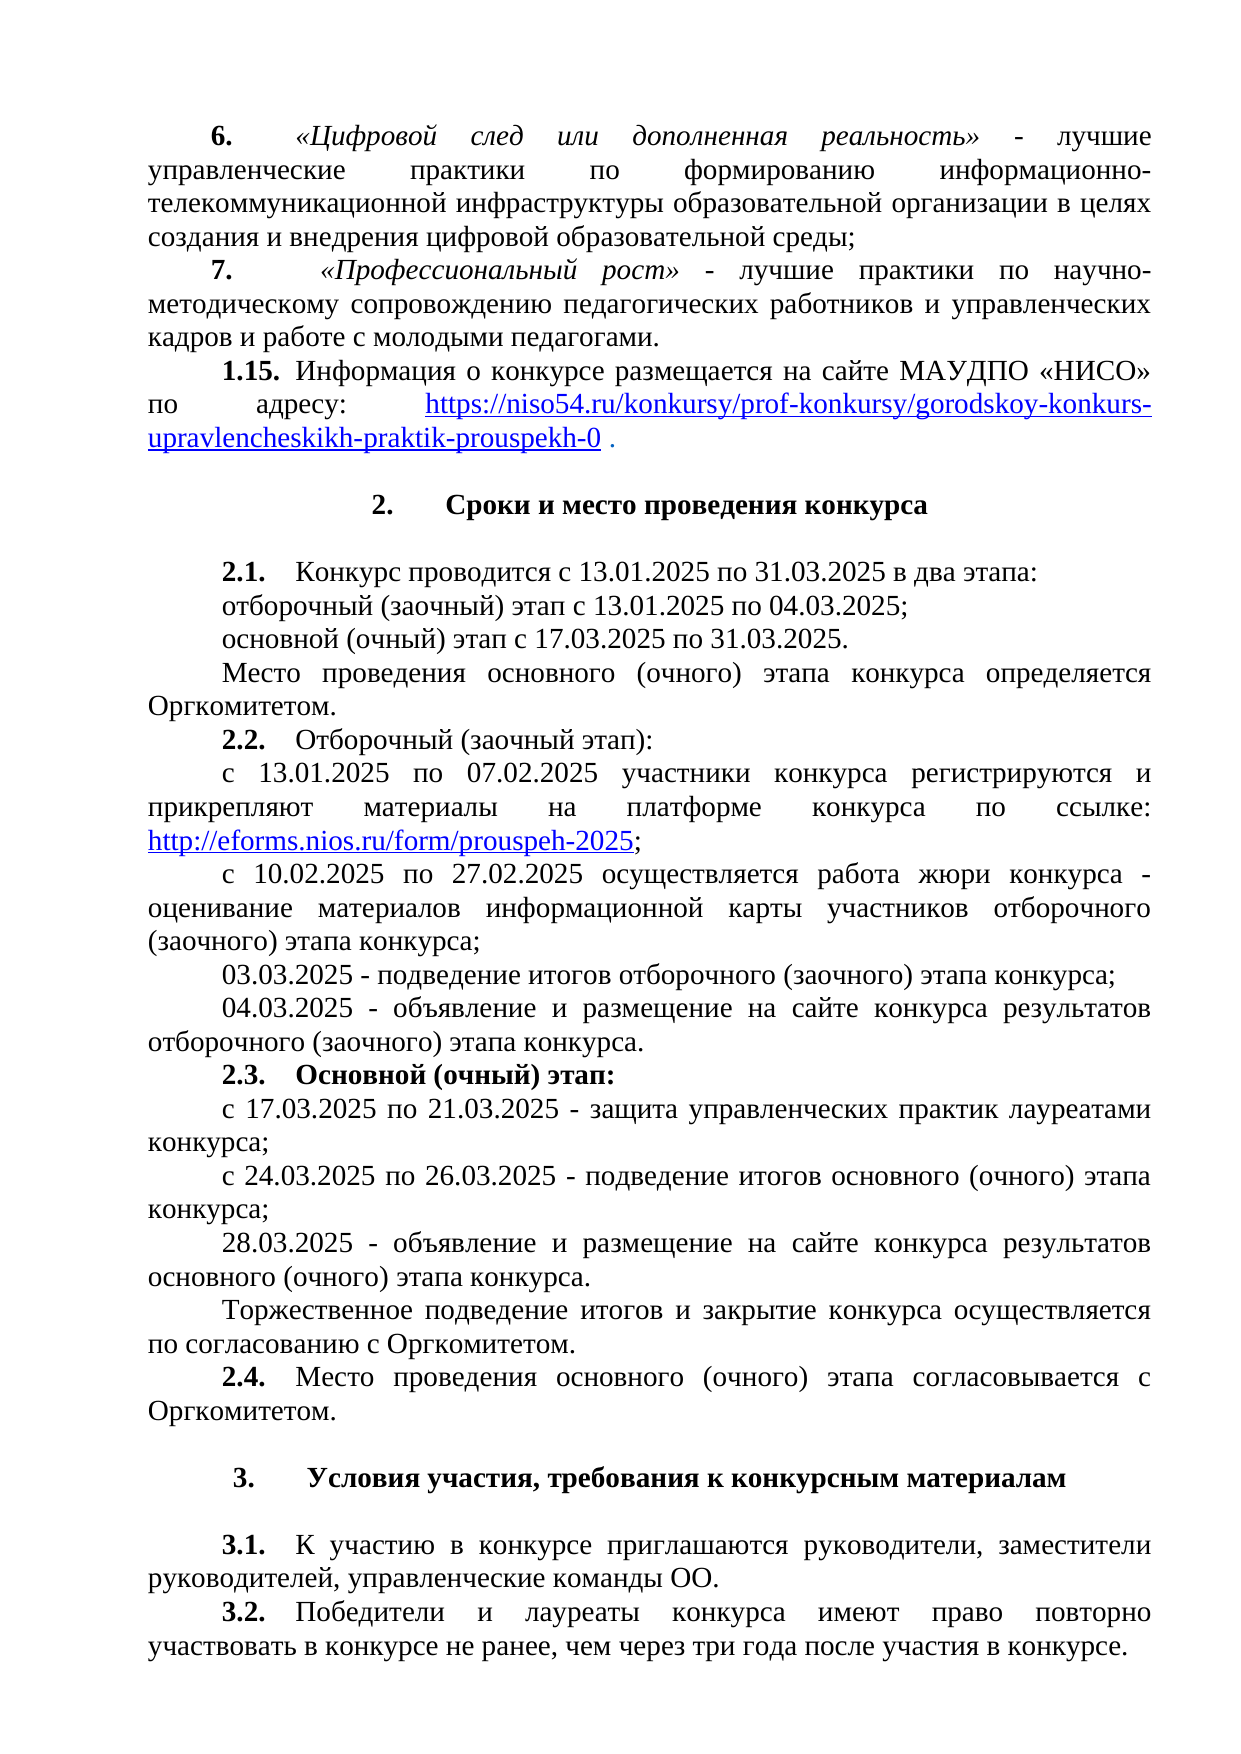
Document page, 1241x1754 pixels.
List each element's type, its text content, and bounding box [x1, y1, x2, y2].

list К участию в конкурсе приглашаются руководители, заместители руководителей, управленческие команды ОО. [148, 1527, 1152, 1594]
text с 10.02.2025 по 27.02.2025 осуществляется работа жюри конкурса - оценивание материалов информационной карты участников отборочного (заочного) этапа конкурса; [148, 856, 1152, 957]
list Конкурс проводится с 13.01.2025 по 31.03.2025 в два этапа: [148, 554, 1152, 588]
list «Профессиональный рост» - лучшие практики по научно-методическому сопровождению педагогических работников и управленческих кадров и работе с молодыми педагогами. [148, 252, 1152, 353]
text с 17.03.2025 по 21.03.2025 - защита управленческих практик лауреатами конкурса; [148, 1091, 1152, 1158]
list «Цифровой след или дополненная реальность» - лучшие управленческие практики по формированию информационно-телекоммуникационной инфраструктуры образовательной организации в целях создания и внедрения цифровой образовательной среды; [148, 118, 1152, 252]
list Место проведения основного (очного) этапа согласовывается с Оргкомитетом. [148, 1359, 1152, 1426]
text основной (очный) этап с 17.03.2025 по 31.03.2025. [148, 621, 1152, 655]
list Победители и лауреаты конкурса имеют право повторно участвовать в конкурсе не ранее, чем через три года после участия в конкурсе. [148, 1594, 1152, 1661]
text 03.03.2025 - подведение итогов отборочного (заочного) этапа конкурса; [148, 957, 1152, 990]
text Торжественное подведение итогов и закрытие конкурса осуществляется по согласованию с Оргкомитетом. [148, 1292, 1152, 1359]
text Место проведения основного (очного) этапа конкурса определяется Оргкомитетом. [148, 655, 1152, 722]
list Отборочный (заочный этап): [148, 722, 1152, 756]
text с 13.01.2025 по 07.02.2025 участники конкурса регистрируются и прикрепляют материалы на платформе конкурса по ссылке: http://eforms.nios.ru/form/prouspeh-2025; [148, 756, 1152, 856]
list Информация о конкурсе размещается на сайте МАУДПО «НИСО» по адресу: https://niso54.ru/konkursy/prof-konkursy/gorodskoy-konkurs-upravlencheskikh-praktik-prouspekh-0 . [148, 353, 1152, 454]
text отборочный (заочный) этап с 13.01.2025 по 04.03.2025; [148, 588, 1152, 621]
list Условия участия, требования к конкурсным материалам [148, 1460, 1152, 1493]
text с 24.03.2025 по 26.03.2025 - подведение итогов основного (очного) этапа конкурса; [148, 1158, 1152, 1225]
list Сроки и место проведения конкурса [148, 487, 1152, 521]
list Основной (очный) этап: [148, 1057, 1152, 1091]
text 28.03.2025 - объявление и размещение на сайте конкурса результатов основного (очного) этапа конкурса. [148, 1225, 1152, 1292]
text 04.03.2025 - объявление и размещение на сайте конкурса результатов отборочного (заочного) этапа конкурса. [148, 990, 1152, 1057]
